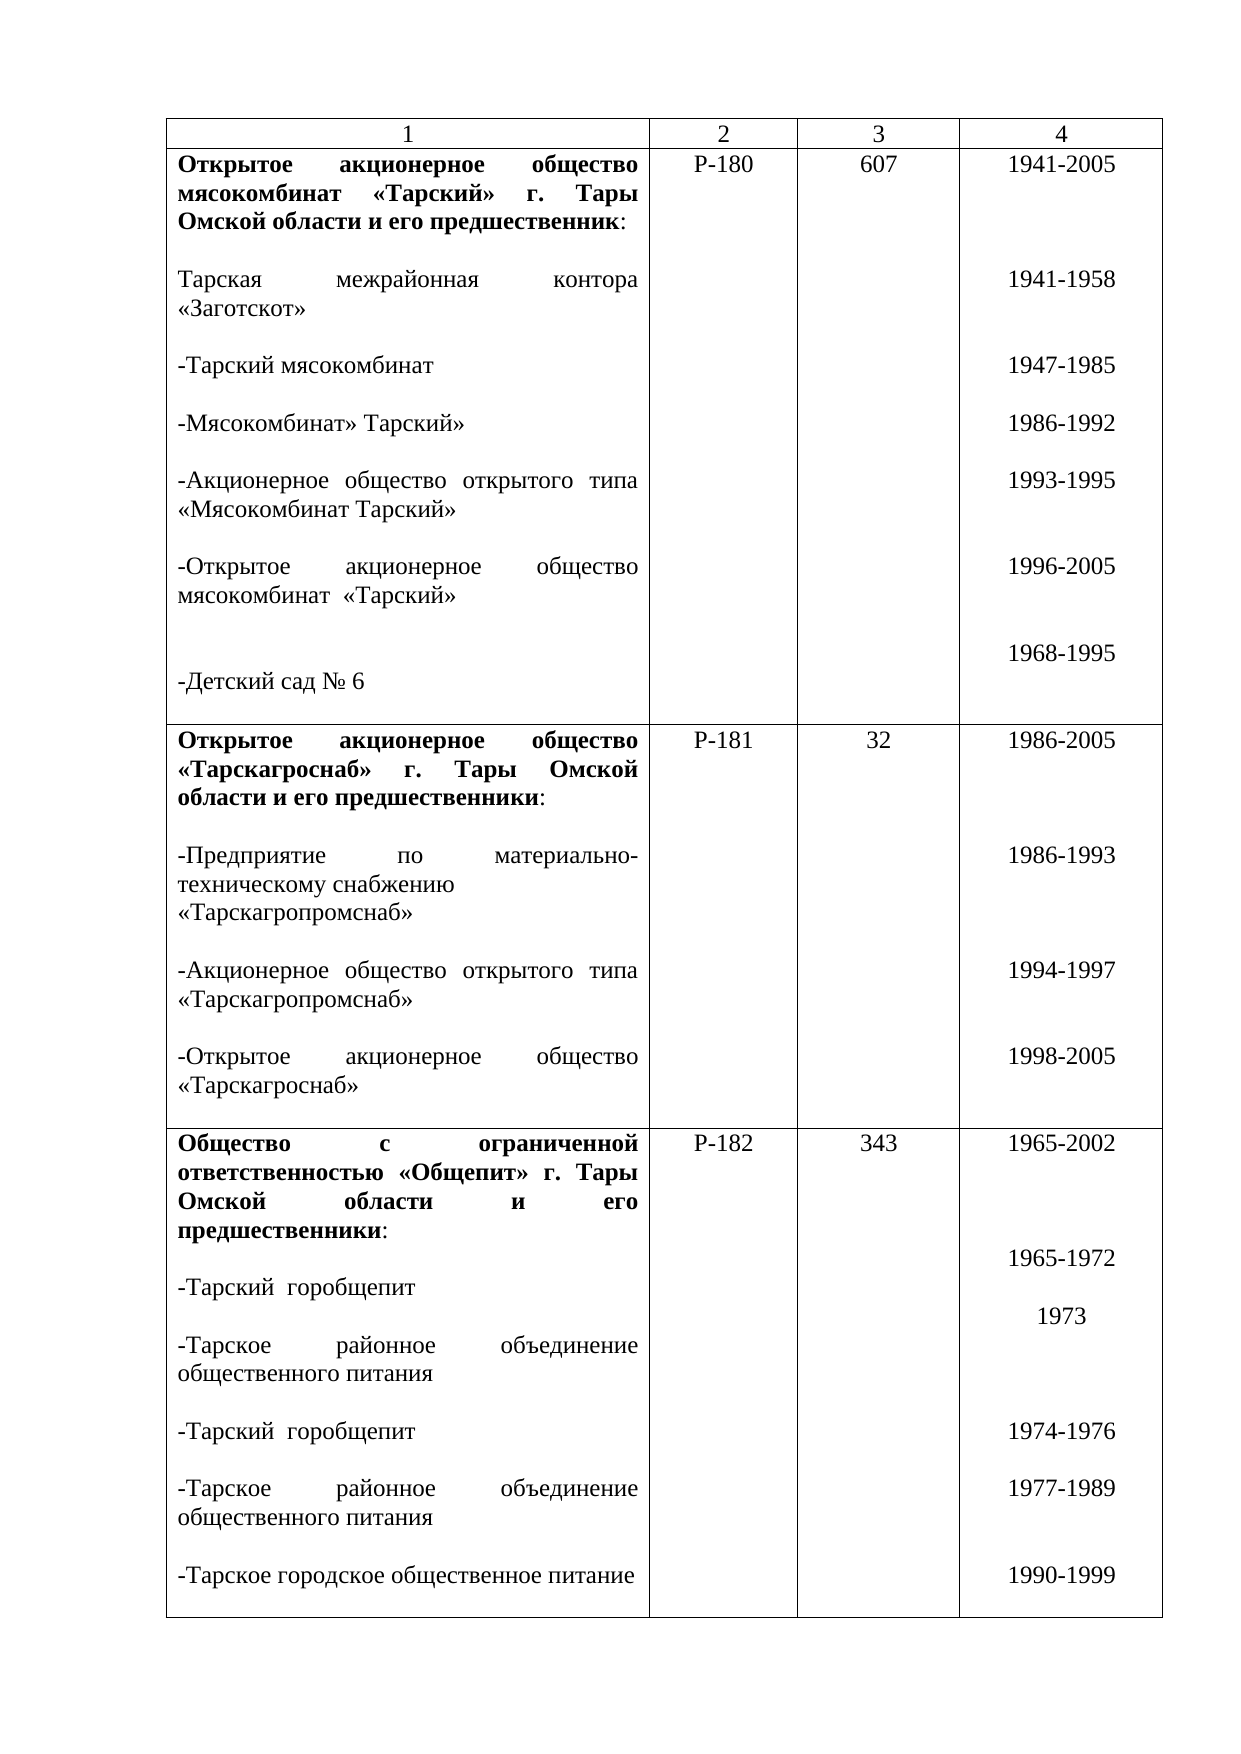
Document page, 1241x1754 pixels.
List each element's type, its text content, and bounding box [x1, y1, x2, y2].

table_cell 1986-2005 1986-1993 1994-1997 1998-2005 [960, 725, 1162, 1127]
table_cell 4 [960, 119, 1162, 148]
table_cell 32 [798, 725, 959, 1127]
table_cell 1 [167, 119, 649, 148]
table_cell Открытое акционерное общество «Тарскагроснаб» г. Тары Омской области и его предшественники: -Предприятие по материально-техническому снабжению «Тарскагропромснаб» -Акционерное общество открытого типа «Тарскагропромснаб» -Открытое акционерное общество «Тарскагроснаб» [167, 725, 649, 1127]
table_cell Общество с ограниченной ответственностью «Общепит» г. Тары Омской области и его предшественники: -Тарский горобщепит -Тарское районное объединение общественного питания -Тарский горобщепит -Тарское районное объединение общественного питания -Тарское городское общественное питание [167, 1129, 649, 1617]
table_cell Р-181 [650, 725, 797, 1127]
table_cell 3 [798, 119, 959, 148]
table_cell 2 [650, 119, 797, 148]
table_cell 1965-2002 1965-1972 1973 1974-1976 1977-1989 1990-1999 [960, 1129, 1162, 1617]
table_cell 1941-2005 1941-1958 1947-1985 1986-1992 1993-1995 1996-2005 1968-1995 [960, 149, 1162, 724]
table_cell Открытое акционерное общество мясокомбинат «Тарский» г. Тары Омской области и его предшественник: Тарская межрайонная контора «Заготскот» -Тарский мясокомбинат -Мясокомбинат» Тарский» -Акционерное общество открытого типа «Мясокомбинат Тарский» -Открытое акционерное общество мясокомбинат «Тарский» -Детский сад № 6 [167, 149, 649, 724]
table_cell 607 [798, 149, 959, 724]
table_cell 343 [798, 1129, 959, 1617]
table_cell Р-180 [650, 149, 797, 724]
table_cell Р-182 [650, 1129, 797, 1617]
